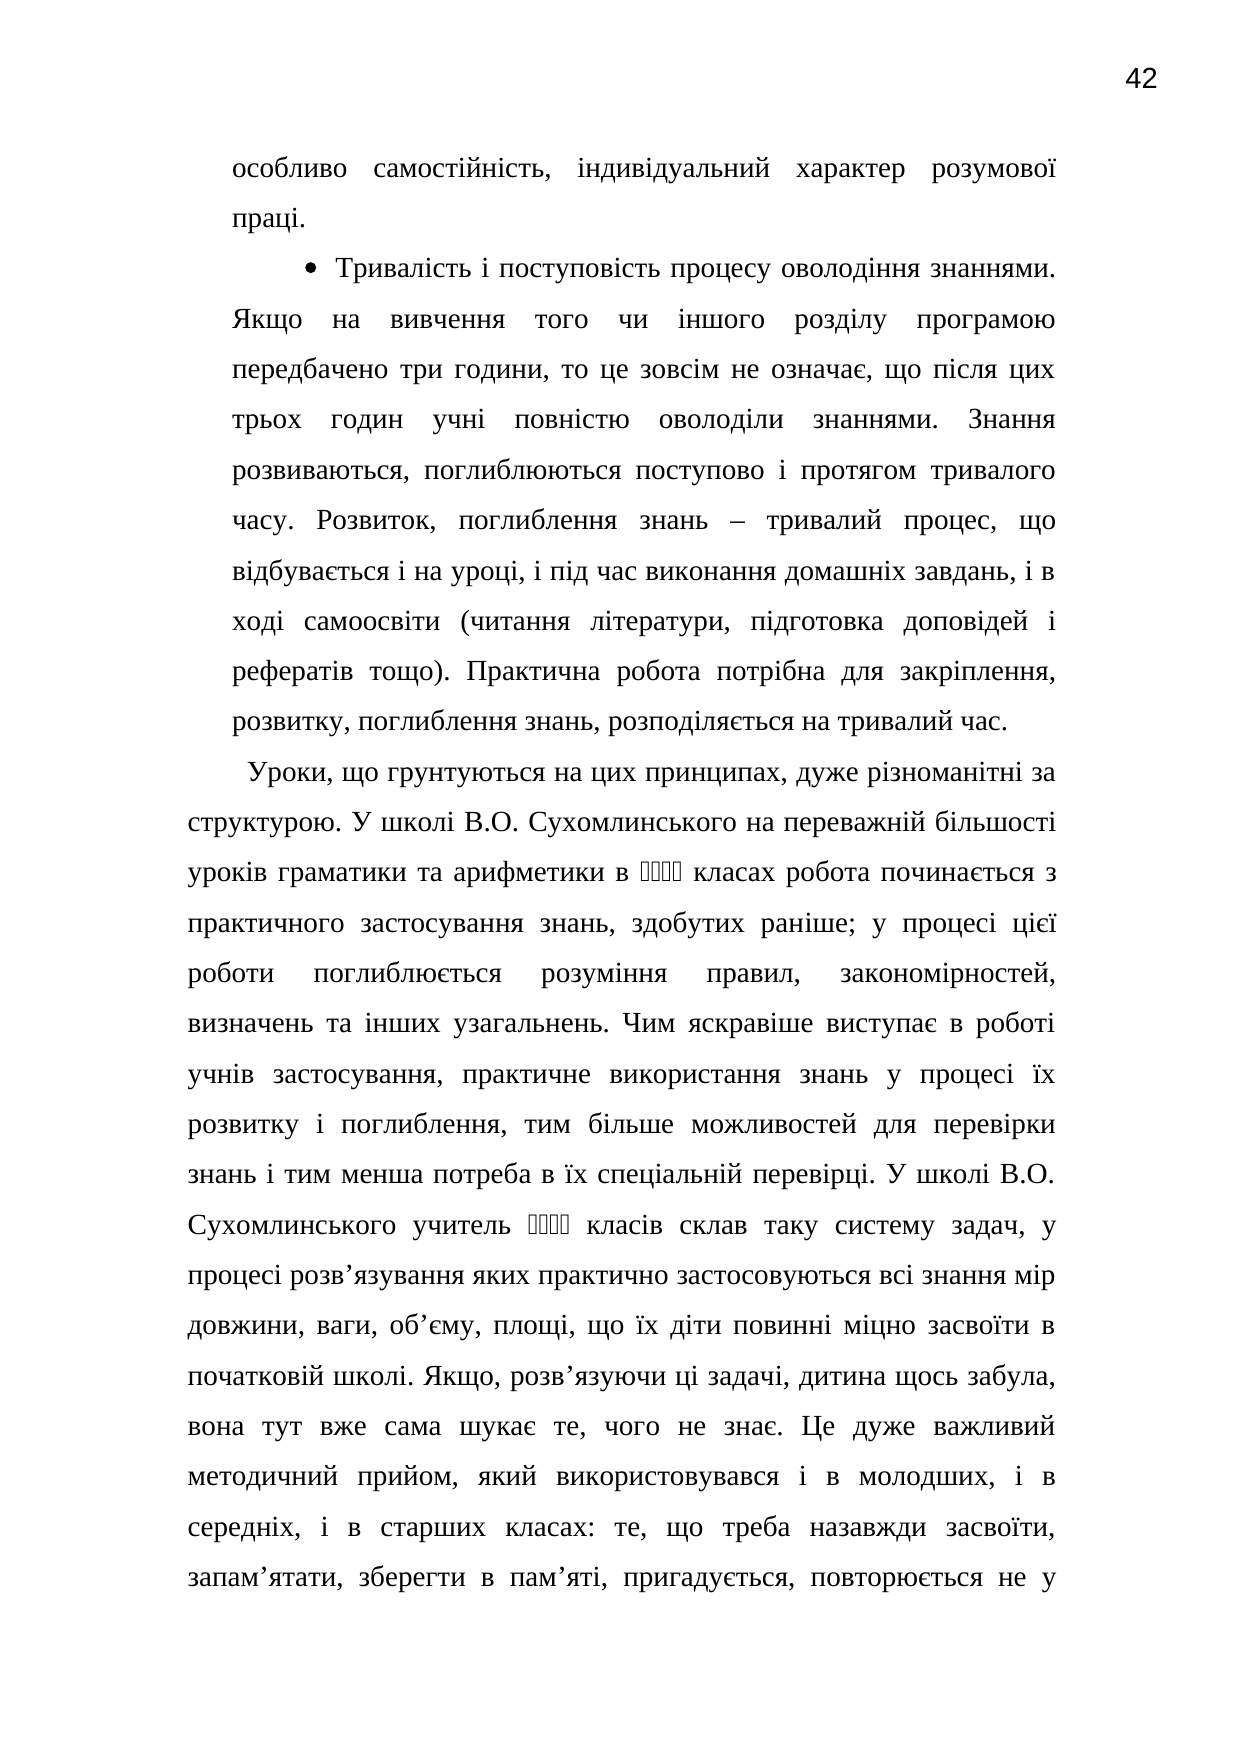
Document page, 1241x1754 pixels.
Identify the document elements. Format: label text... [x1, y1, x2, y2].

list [232, 150, 1057, 234]
list Тривалість і поступовість процесу оволодіння знаннями. Якщо на вивчення того чи іншого розділу програмою передбачено три години, то це зовсім не означає, що після цих трьох годин учні повністю оволоділи знаннями. Знання розвиваються, поглиблюються поступово і протягом тривалого часу. Розвиток, поглиблення знань – тривалий процес, що відбувається і на уроці, і під час виконання домашніх завдань, і в ході самоосвіти (читання літератури, підготовка доповідей і рефератів тощо). Практична робота потрібна для закріплення, розвитку, поглиблення знань, розподіляється на тривалий час. [232, 251, 1057, 737]
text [187, 754, 1057, 1593]
